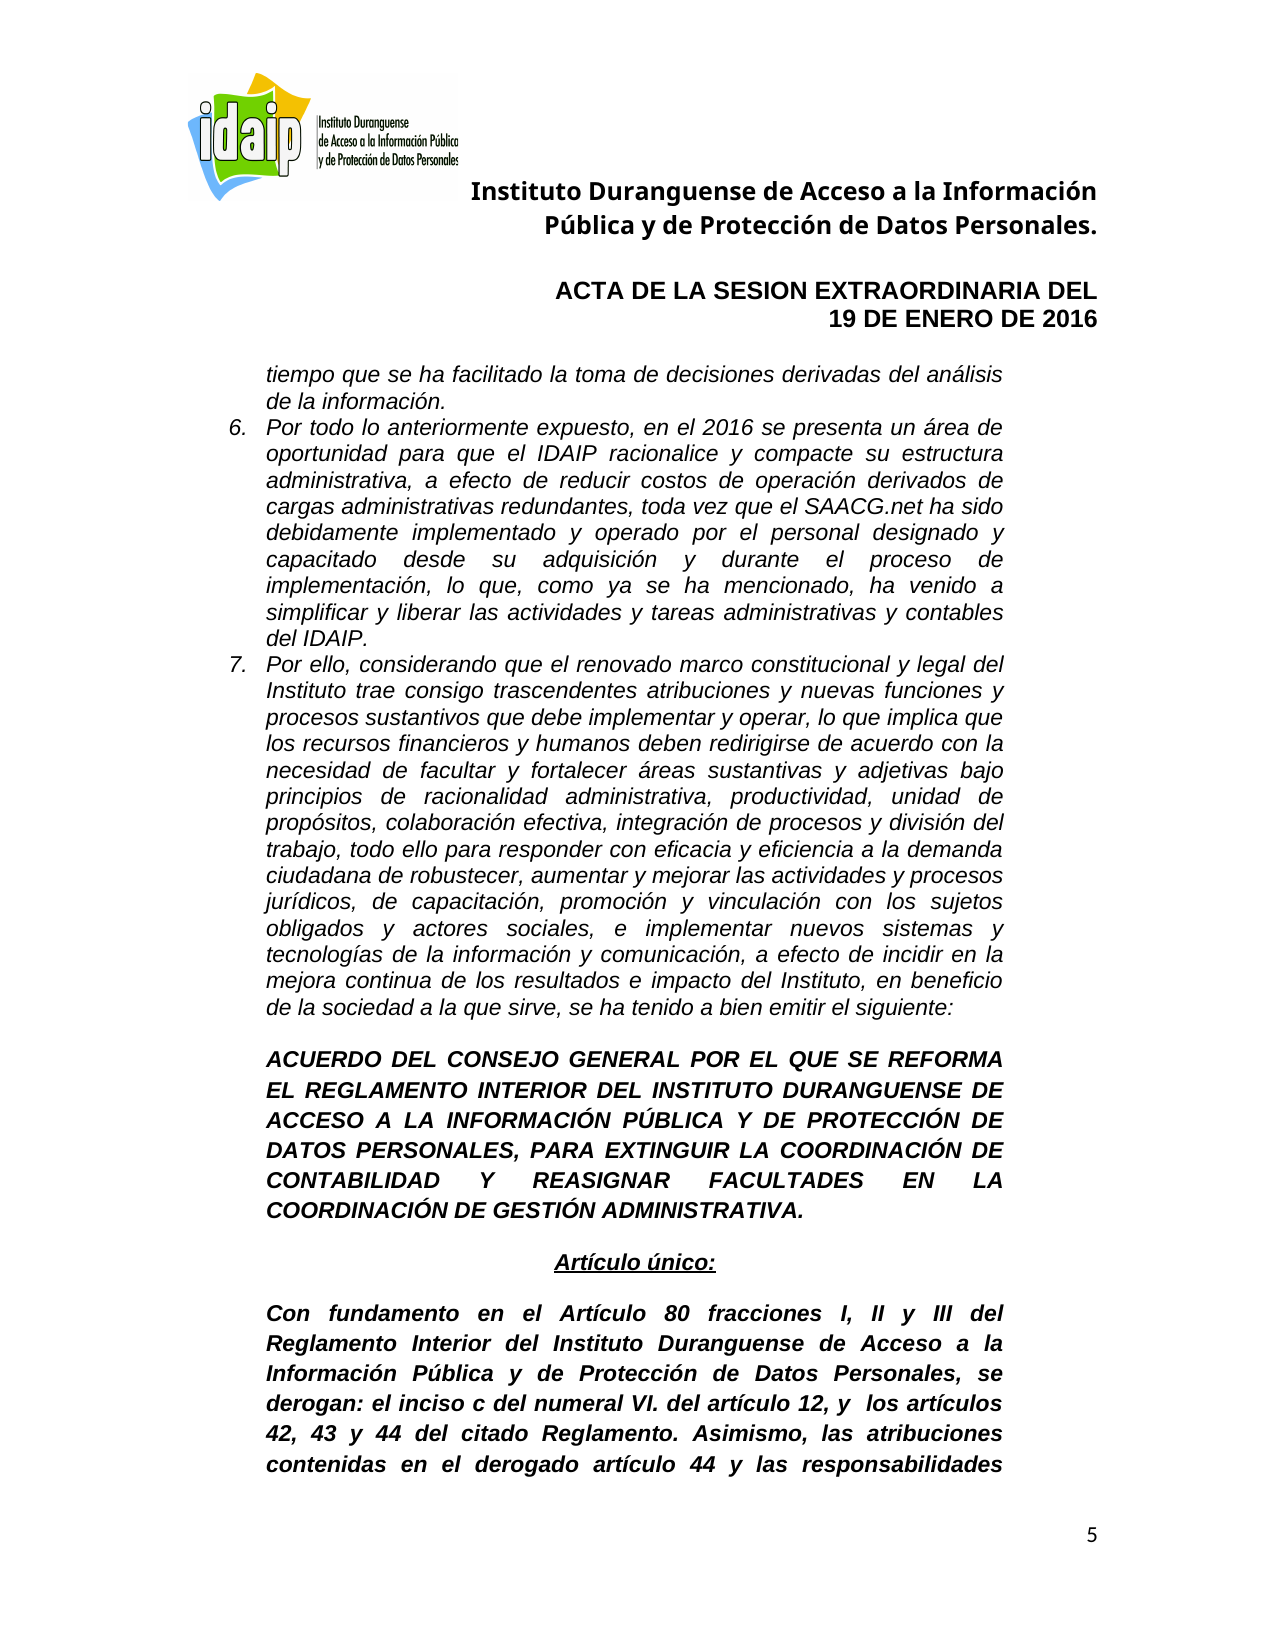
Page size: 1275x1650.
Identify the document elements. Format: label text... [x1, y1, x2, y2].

text Artículo único: [266, 1248, 1004, 1275]
list Por todo lo anteriormente expuesto, en el 2016 se presenta un área de oportunidad para que el IDAIP racionalice y compacte su estructura administrativa, a efecto de reducir costos de operación derivados de cargas administrativas redundantes, toda vez que el SAACG.net ha sido debidamente implementado y operado por el personal designado y capacitado desde su adquisición y durante el proceso de implementación, lo que, como ya se ha mencionado, ha venido a simplificar y liberar las actividades y tareas administrativas y contables del IDAIP. [228, 414, 1004, 651]
list Por ello, considerando que el renovado marco constitucional y legal del Instituto trae consigo trascendentes atribuciones y nuevas funciones y procesos sustantivos que debe implementar y operar, lo que implica que los recursos financieros y humanos deben redirigirse de acuerdo con la necesidad de facultar y fortalecer áreas sustantivas y adjetivas bajo principios de racionalidad administrativa, productividad, unidad de propósitos, colaboración efectiva, integración de procesos y división del trabajo, todo ello para responder con eficacia y eficiencia a la demanda ciudadana de robustecer, aumentar y mejorar las actividades y procesos jurídicos, de capacitación, promoción y vinculación con los sujetos obligados y actores sociales, e implementar nuevos sistemas y tecnologías de la información y comunicación, a efecto de incidir en la mejora continua de los resultados e impacto del Instituto, en beneficio de la sociedad a la que sirve, se ha tenido a bien emitir el siguiente: [228, 651, 1004, 1020]
text ACUERDO DEL CONSEJO GENERAL POR EL QUE SE REFORMA EL REGLAMENTO INTERIOR DEL INSTITUTO DURANGUENSE DE ACCESO A LA INFORMACIÓN PÚBLICA Y DE PROTECCIÓN DE DATOS PERSONALES, PARA EXTINGUIR LA COORDINACIÓN DE CONTABILIDAD Y REASIGNAR FACULTADES EN LA COORDINACIÓN DE GESTIÓN ADMINISTRATIVA. [266, 1046, 1004, 1224]
picture [187, 73, 459, 201]
